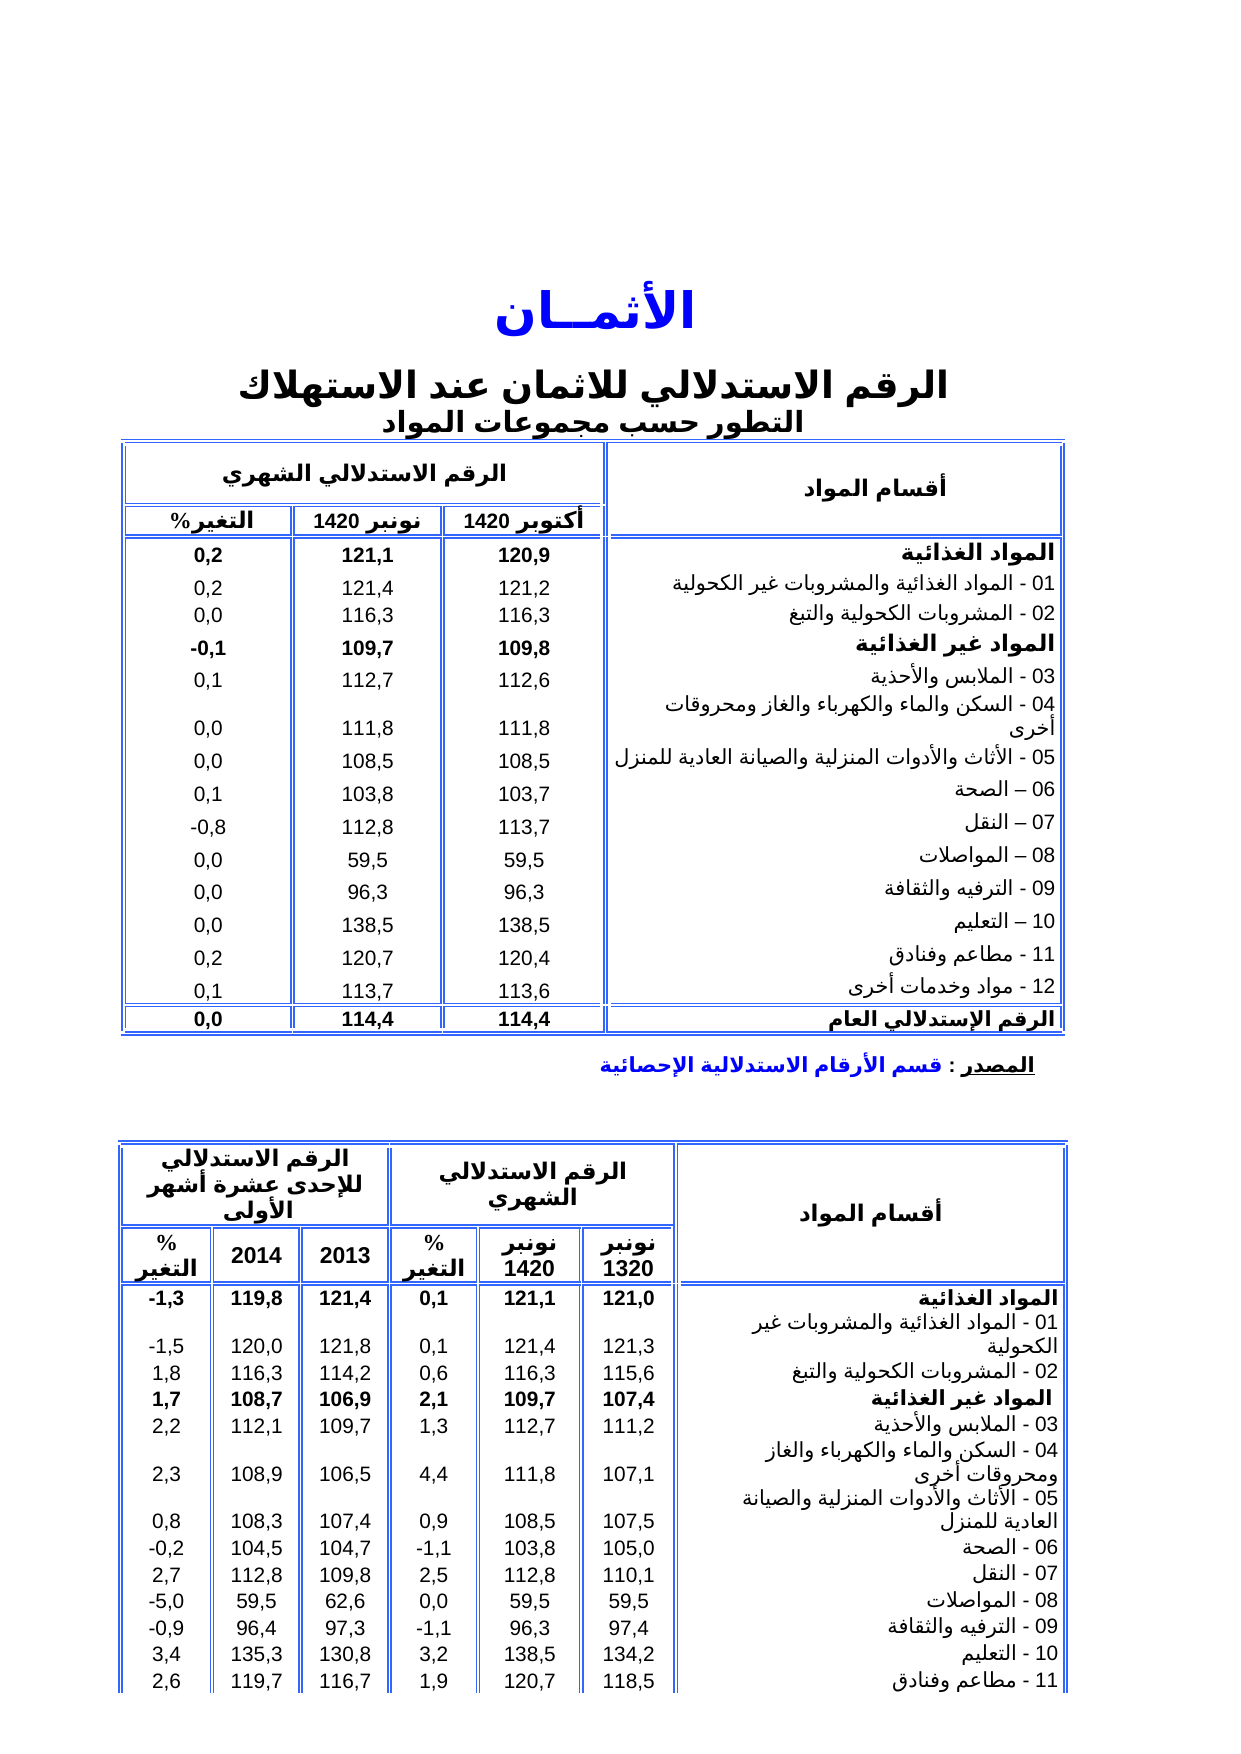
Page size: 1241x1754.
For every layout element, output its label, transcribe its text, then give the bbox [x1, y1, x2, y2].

table_cell 104,7 [303, 1533, 387, 1560]
table_cell 08 - المواصلات [678, 1586, 1063, 1613]
table_cell 104,5 [214, 1533, 298, 1560]
table_cell 09 - الترفيه والثقافة [678, 1613, 1063, 1639]
table_header الرقم الاستدلالي الشهري [389, 1142, 676, 1224]
table_cell 0,1 [126, 659, 290, 692]
table_cell -1,1 [392, 1613, 476, 1639]
table_cell 113,7 [295, 970, 440, 1003]
table_cell 0,1 [126, 970, 290, 1003]
table_cell 97,3 [303, 1613, 387, 1639]
table_cell 111,8 [480, 1438, 579, 1485]
table_cell 06 – الصحة [608, 773, 1060, 806]
table_cell 119,8 [214, 1286, 298, 1310]
table_cell 116,3 [214, 1358, 298, 1384]
table_cell 107,4 [303, 1485, 387, 1533]
table_cell -0,8 [126, 806, 290, 838]
table_cell -0,2 [123, 1533, 210, 1560]
table_cell 1,9 [392, 1666, 476, 1693]
table_cell 0,0 [126, 600, 290, 627]
table_cell 135,3 [214, 1640, 298, 1666]
table_cell 112,7 [295, 659, 440, 692]
table_cell 106,5 [303, 1438, 387, 1485]
table_cell نونبر 1420 [295, 507, 440, 534]
table_cell 107,1 [584, 1438, 673, 1485]
table_cell -5,0 [123, 1586, 210, 1613]
table_cell 05 - الأثاث والأدوات المنزلية والصيانة العادية للمنزل [678, 1485, 1063, 1533]
table_cell 114,2 [303, 1358, 387, 1384]
table_cell 11 - مطاعم وفنادق [608, 937, 1060, 970]
table_cell 3,4 [123, 1640, 210, 1666]
table_cell 02 - المشروبات الكحولية والتبغ [678, 1358, 1063, 1384]
table_header الرقم الاستدلالي الشهري [124, 443, 603, 503]
table_cell 108,3 [214, 1485, 298, 1533]
table_cell 10 – التعليم [608, 904, 1060, 937]
table_cell 62,6 [303, 1586, 387, 1613]
table_cell 112,6 [445, 659, 603, 692]
table_cell 120,0 [214, 1310, 298, 1358]
table_cell 138,5 [445, 904, 603, 937]
table_cell 0,0 [124, 1007, 292, 1031]
text الرقم الاستدلالي للاثمان عند الاستهلاك [911, 372, 1092, 405]
text الرقم الاستدلالي للاثمان عند الاستهلاك [94, 372, 306, 405]
table_cell المواد غير الغذائية [608, 627, 1060, 659]
table_cell أكتوبر 1420 [443, 503, 605, 534]
table_cell 0,2 [126, 937, 290, 970]
table_cell المواد الغذائية [605, 534, 1063, 567]
table_cell 97,4 [584, 1613, 673, 1639]
table_cell 107,4 [584, 1384, 673, 1411]
table_cell نونبر 1320 [581, 1226, 673, 1281]
table_cell 112,8 [295, 806, 440, 838]
table_cell 59,5 [480, 1586, 579, 1613]
table_cell 0,2 [126, 567, 290, 599]
table_cell 2,5 [392, 1560, 476, 1586]
table_cell -1,1 [392, 1533, 476, 1560]
table_cell 108,5 [295, 740, 440, 773]
table_cell 111,8 [445, 692, 603, 740]
table_cell 111,8 [295, 692, 440, 740]
table_cell %التغير [392, 1229, 476, 1281]
table_cell 108,7 [214, 1384, 298, 1411]
table_cell 01 - المواد الغذائية والمشروبات غير الكحولية [608, 567, 1060, 599]
table_cell 109,7 [303, 1411, 387, 1437]
table_cell 110,1 [584, 1560, 673, 1586]
table_cell 120,9 [443, 534, 605, 567]
table_cell 116,7 [303, 1666, 387, 1693]
table_cell 103,8 [295, 773, 440, 806]
table_cell -1,5 [123, 1310, 210, 1358]
table_cell 121,4 [303, 1286, 387, 1310]
table_cell 07 - النقل [678, 1560, 1063, 1586]
table_cell 1,3 [392, 1411, 476, 1437]
table_cell 1,8 [123, 1358, 210, 1384]
table_cell 118,5 [584, 1666, 673, 1693]
table_cell %التغير [126, 507, 290, 534]
table_cell 2013 [303, 1229, 387, 1281]
table_cell 96,4 [214, 1613, 298, 1639]
table_cell 109,8 [303, 1560, 387, 1586]
table_cell 120,7 [480, 1666, 579, 1693]
table_cell 109,8 [445, 627, 603, 659]
table_cell -0,1 [126, 627, 290, 659]
table_header أقسام المواد [605, 440, 1063, 534]
table_cell 04 - السكن والماء والكهرباء والغاز ومحروقات أخرى [608, 692, 1060, 740]
table_cell 108,5 [445, 740, 603, 773]
table_cell 01 - المواد الغذائية والمشروبات غير الكحولية [678, 1310, 1063, 1358]
table_cell 108,5 [480, 1485, 579, 1533]
table_cell 0,2 [126, 539, 290, 567]
table_cell 10 - التعليم [678, 1640, 1063, 1666]
table_cell 109,7 [480, 1384, 579, 1411]
table_cell 06 - الصحة [678, 1533, 1063, 1560]
table_cell 0,0 [126, 904, 290, 937]
table_cell 96,3 [295, 871, 440, 904]
table_cell المواد غير الغذائية [678, 1384, 1063, 1411]
table_cell 107,5 [584, 1485, 673, 1533]
table_cell 121,4 [295, 567, 440, 599]
table_cell 59,5 [445, 839, 603, 871]
table_cell 04 - السكن والماء والكهرباء والغاز ومحروقات أخرى [678, 1438, 1063, 1485]
table_cell 0,8 [123, 1485, 210, 1533]
table_cell 96,3 [445, 871, 603, 904]
table_cell 113,7 [445, 806, 603, 838]
table_cell 116,3 [445, 600, 603, 627]
table_cell 120,4 [445, 937, 603, 970]
text التطور حسب مجموعات المواد [94, 405, 1092, 439]
table_cell 2,2 [123, 1411, 210, 1437]
table_cell 121,4 [480, 1310, 579, 1358]
table_cell 119,7 [214, 1666, 298, 1693]
table_cell 105,0 [584, 1533, 673, 1560]
table_cell المواد الغذائية [676, 1281, 1066, 1310]
table_cell 2,1 [392, 1384, 476, 1411]
table_cell 12 - مواد وخدمات أخرى [608, 970, 1060, 1003]
table_cell 03 - الملابس والأحذية [678, 1411, 1063, 1437]
table_cell 0,1 [126, 773, 290, 806]
table_cell -1,3 [123, 1286, 210, 1310]
table_cell 112,8 [214, 1560, 298, 1586]
table_cell 4,4 [392, 1438, 476, 1485]
table_cell 138,5 [295, 904, 440, 937]
text الرقم الاستدلالي للاثمان عند الاستهلاك [295, 372, 926, 405]
table_cell 121,3 [584, 1310, 673, 1358]
table_cell 0,1 [392, 1310, 476, 1358]
table_cell 07 – النقل [608, 806, 1060, 838]
table_cell 59,5 [214, 1586, 298, 1613]
table_cell 03 - الملابس والأحذية [608, 659, 1060, 692]
table_cell 0,0 [126, 740, 290, 773]
table_cell 114,4 [293, 1007, 442, 1031]
table_cell 112,8 [480, 1560, 579, 1586]
table_header أقسام المواد [676, 1142, 1066, 1281]
table_cell 109,7 [295, 627, 440, 659]
table_cell 0,0 [392, 1586, 476, 1613]
table_cell 59,5 [295, 839, 440, 871]
table_cell 05 - الأثاث والأدوات المنزلية والصيانة العادية للمنزل [608, 740, 1060, 773]
table_cell 121,2 [445, 567, 603, 599]
table_cell 0,0 [126, 871, 290, 904]
table_cell 0,6 [392, 1358, 476, 1384]
table_cell 115,6 [584, 1358, 673, 1384]
table_cell 2,3 [123, 1438, 210, 1485]
table_cell 112,7 [480, 1411, 579, 1437]
table_cell 0,0 [126, 692, 290, 740]
table_cell 138,5 [480, 1640, 579, 1666]
table_cell 0,0 [126, 839, 290, 871]
table_cell نونبر 1420 [480, 1229, 579, 1281]
table_cell 09 - الترفيه والثقافة [608, 871, 1060, 904]
table_cell 114,4 [443, 1003, 605, 1031]
table_cell 02 - المشروبات الكحولية والتبغ [608, 600, 1060, 627]
table_cell 59,5 [584, 1586, 673, 1613]
table_cell 103,8 [480, 1533, 579, 1560]
table_cell 113,6 [445, 970, 603, 1003]
table_cell 116,3 [295, 600, 440, 627]
table_cell 96,3 [480, 1613, 579, 1639]
table_cell الرقم الإستدلالي العام [605, 1003, 1063, 1031]
table_cell 121,8 [303, 1310, 387, 1358]
table_cell 121,1 [295, 539, 440, 567]
table_cell 108,9 [214, 1438, 298, 1485]
table_cell 3,2 [392, 1640, 476, 1666]
table_cell 2,7 [123, 1560, 210, 1586]
table_cell 2014 [214, 1229, 298, 1281]
table_cell 120,7 [295, 937, 440, 970]
table_cell 106,9 [303, 1384, 387, 1411]
table_cell %التغير [123, 1229, 210, 1281]
table_cell 11 - مطاعم وفنادق [678, 1666, 1063, 1693]
table_cell 116,3 [480, 1358, 579, 1384]
table_cell 134,2 [584, 1640, 673, 1666]
table_cell 0,9 [392, 1485, 476, 1533]
table_header الرقم الاستدلالي للإحدى عشرة أشهر الأولى [121, 1145, 389, 1224]
table_cell 0,1 [392, 1286, 476, 1310]
text الأثمــان [106, 281, 1085, 339]
text المصدر : قسم الأرقام الاستدلالية الإحصائية [94, 1036, 1092, 1082]
table_cell 121,0 [581, 1281, 676, 1310]
table_cell 1,7 [123, 1384, 210, 1411]
table_cell 121,1 [480, 1286, 579, 1310]
table_cell 08 – المواصلات [608, 839, 1060, 871]
table_cell -0,9 [123, 1613, 210, 1639]
table_cell 2,6 [123, 1666, 210, 1693]
table_cell 130,8 [303, 1640, 387, 1666]
table_cell 103,7 [445, 773, 603, 806]
table_cell 112,1 [214, 1411, 298, 1437]
table_cell 111,2 [584, 1411, 673, 1437]
